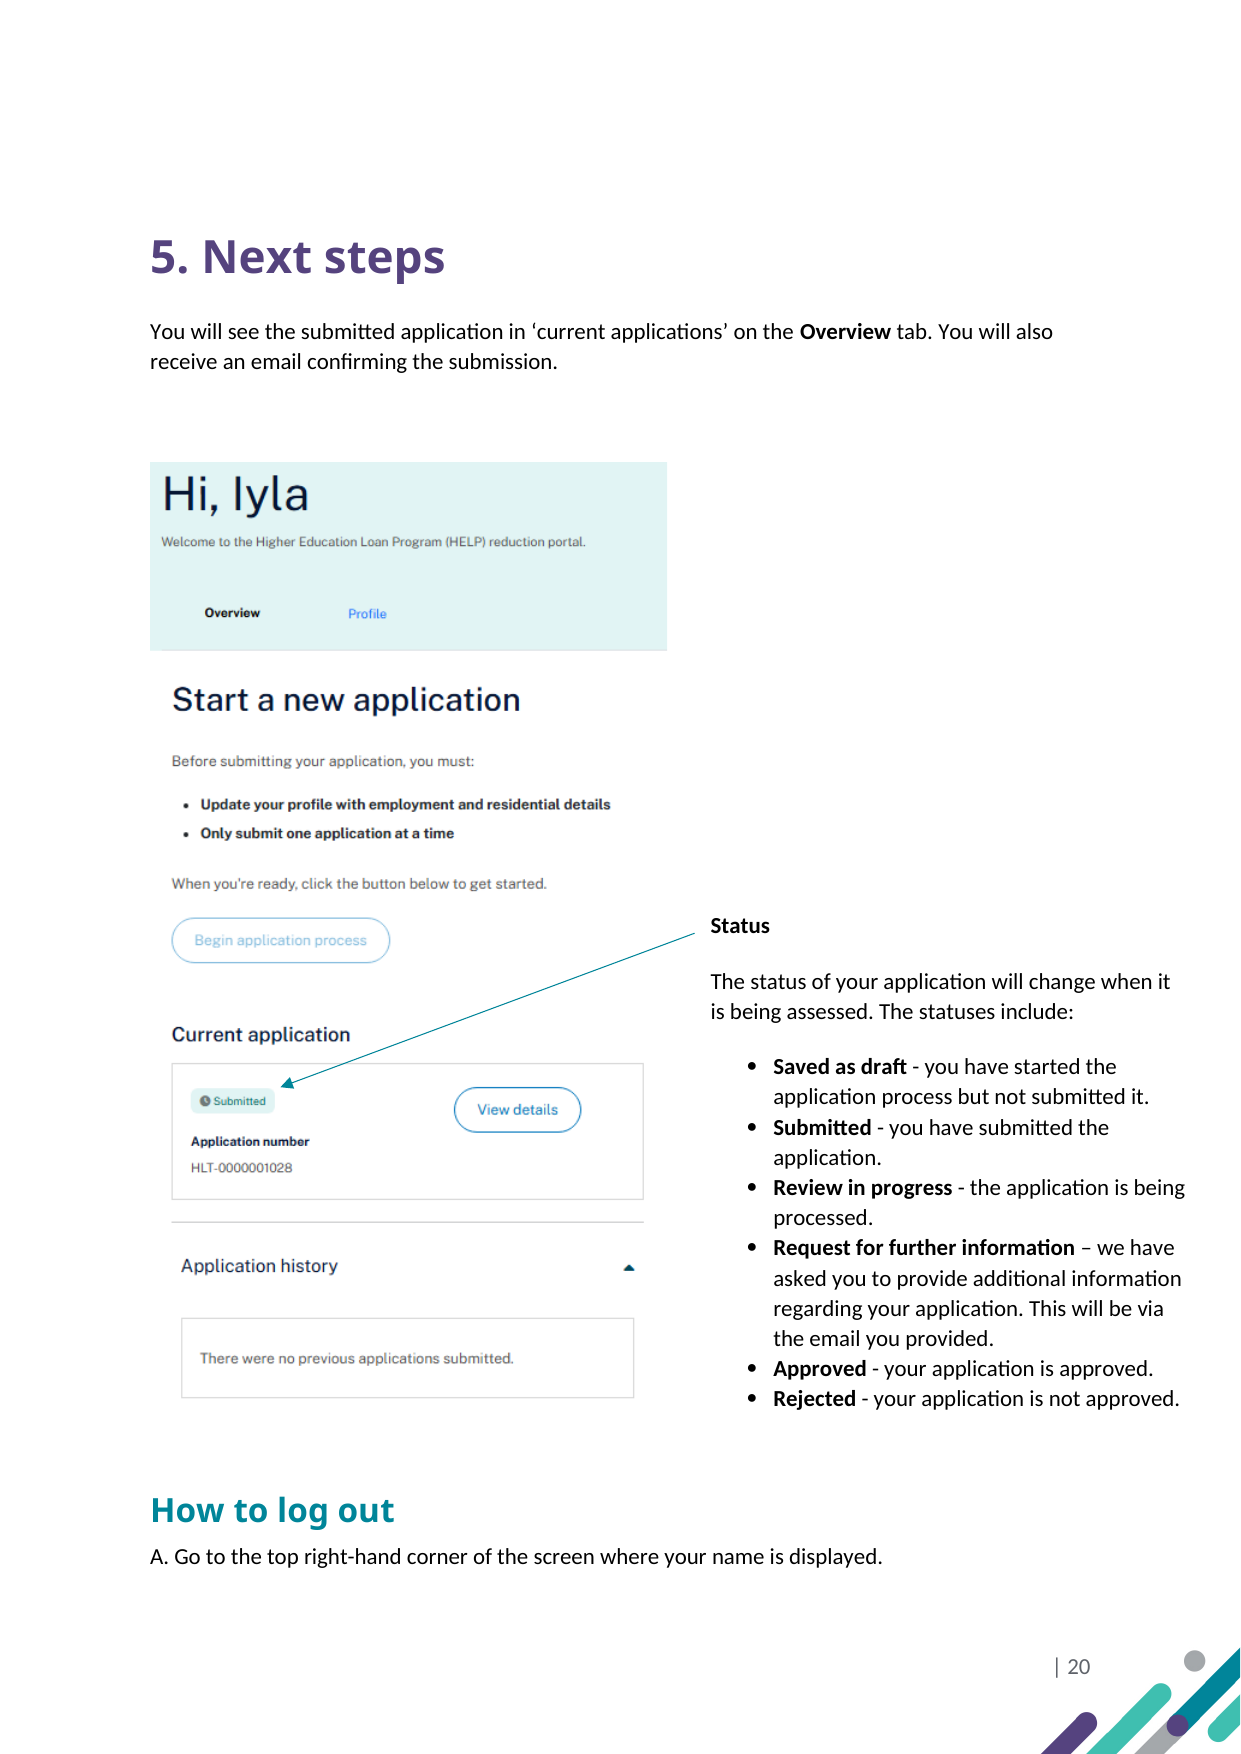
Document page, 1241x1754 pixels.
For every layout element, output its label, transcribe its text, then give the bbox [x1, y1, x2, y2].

text You will see the submitted application in ‘current applications’ on the Overview tab. You will also receive an email confirming the submission. [150, 317, 1090, 376]
text A. Go to the top right-hand corner of the screen where your name is displayed. [150, 1542, 1090, 1570]
picture [150, 462, 668, 1420]
picture [1040, 1647, 1241, 1754]
subtitle How to log out [150, 1487, 1090, 1532]
subtitle 5. Next steps [150, 225, 1090, 287]
